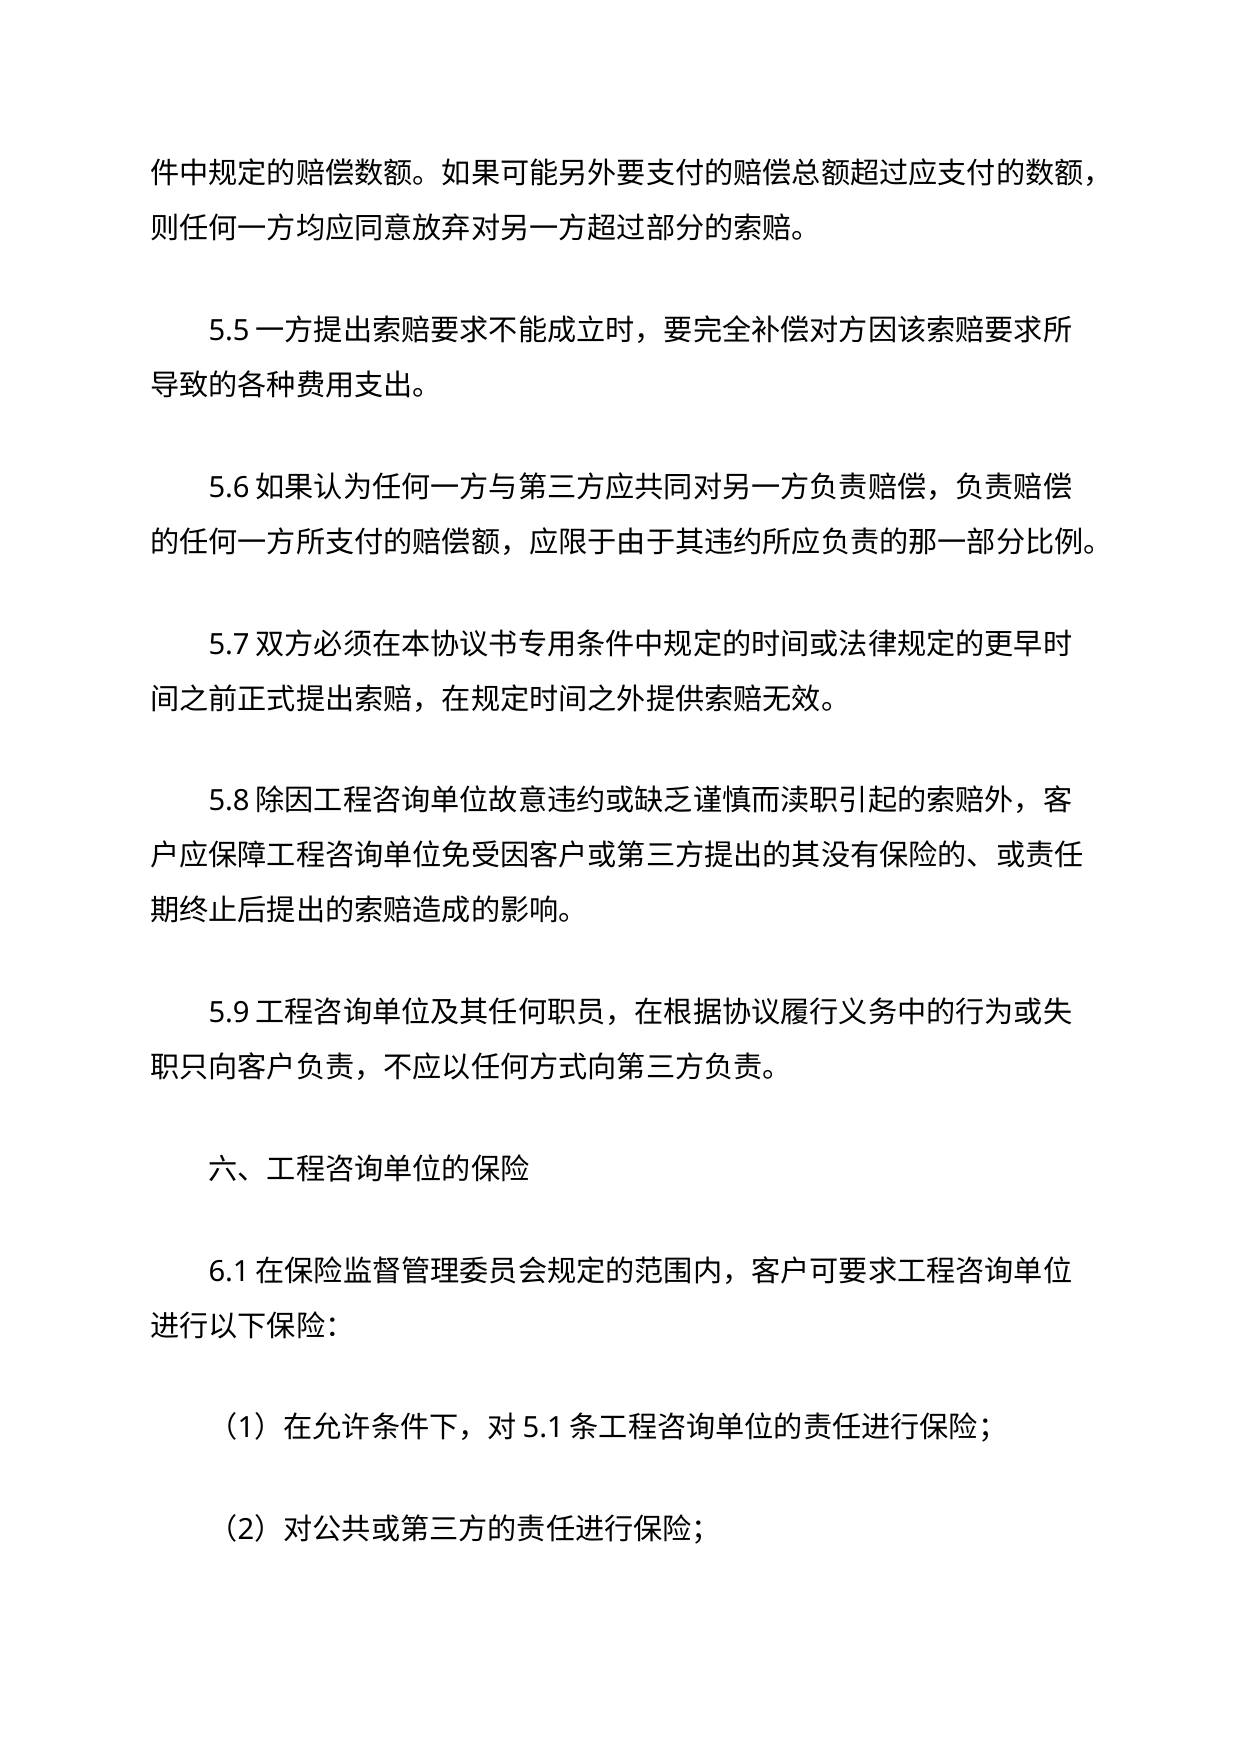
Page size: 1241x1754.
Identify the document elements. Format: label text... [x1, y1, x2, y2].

text （1）在允许条件下，对5.1条工程咨询单位的责任进行保险； [150, 1404, 1090, 1446]
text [150, 150, 1090, 247]
text （2）对公共或第三方的责任进行保险； [150, 1506, 1090, 1548]
text 5.6如果认为任何一方与第三方应共同对另一方负责赔偿，负责赔偿的任何一方所支付的赔偿额，应限于由于其违约所应负责的那一部分比例。 [150, 463, 1090, 561]
text 5.7双方必须在本协议书专用条件中规定的时间或法律规定的更早时间之前正式提出索赔，在规定时间之外提供索赔无效。 [150, 620, 1090, 717]
text 六、工程咨询单位的保险 [150, 1145, 1090, 1188]
text 6.1在保险监督管理委员会规定的范围内，客户可要求工程咨询单位进行以下保险： [150, 1247, 1090, 1344]
text 5.5一方提出索赔要求不能成立时，要完全补偿对方因该索赔要求所导致的各种费用支出。 [150, 307, 1090, 404]
text 5.8除因工程咨询单位故意违约或缺乏谨慎而渎职引起的索赔外，客户应保障工程咨询单位免受因客户或第三方提出的其没有保险的、或责任期终止后提出的索赔造成的影响。 [150, 777, 1090, 929]
text 5.9工程咨询单位及其任何职员，在根据协议履行义务中的行为或失职只向客户负责，不应以任何方式向第三方负责。 [150, 989, 1090, 1086]
